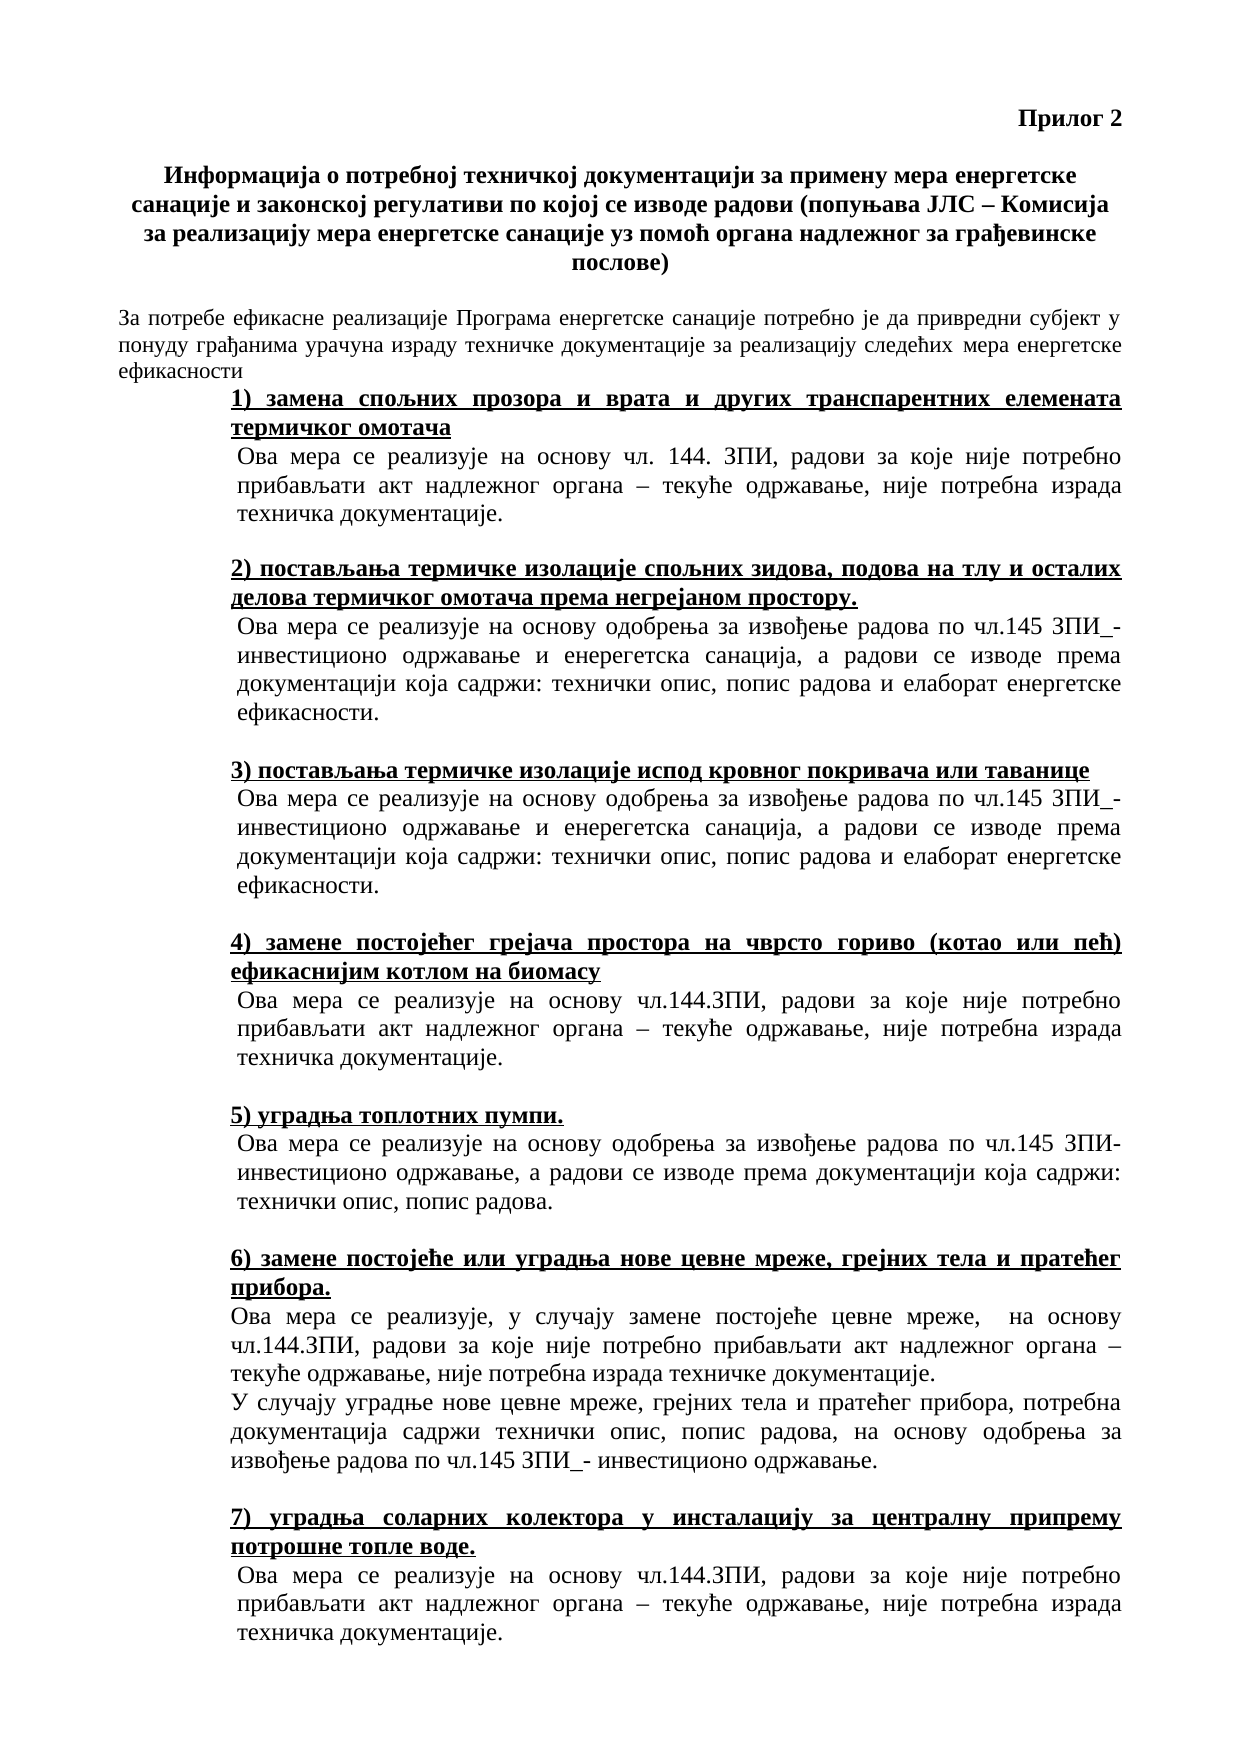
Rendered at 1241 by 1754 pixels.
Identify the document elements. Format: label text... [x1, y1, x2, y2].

text Ова мера се реализује на основу одобрења за извођење радова по чл.145 ЗПИ-инвестиционо одржавање, а радови се изводе према документацији која садржи: технички опис, попис радова. [237, 1128, 1122, 1215]
text 4) замене постојећег грејача простора на чврсто гориво (котао или пећ) ефикаснијим котлом на биомасу [230, 954, 1122, 985]
text За потребе ефикасне реализације Програма енергетске санације потребно је да привредни субјект у понуду грађанима урачуна израду техничке документације за реализацију следећих мера енергетске ефикасности [118, 304, 1122, 383]
text Ова мера се реализује на основу одобрења за извођење радова по чл.145 ЗПИ_-инвестиционо одржавање и енерегетска санација, а радови се изводе према документацији која садржи: технички опис, попис радова и елаборат енергетске ефикасности. [237, 783, 1122, 898]
text Информација о потребној техничкој документацији за примену мера енергетске санације и законској регулативи по којој се изводе радови (попуњава ЈЛС – Комисија за реализацију мера енергетске санације уз помоћ органа надлежног за грађевинске послове) [118, 161, 1122, 276]
text 1) замена спољних прозора и врата и других транспарентних елемената термичког омотача [231, 410, 1122, 441]
text 3) постављања термичке изолације испод кровног покривача или таванице [231, 755, 1122, 783]
text Ова мера се реализује на основу чл. 144. ЗПИ, радови за које није потребно прибављати акт надлежног органа – текуће одржавање, није потребна израда техничка документације. [237, 441, 1122, 527]
text 7) уградња соларних колектора у инсталацију за централну припрему потрошне топле воде. [230, 1529, 1122, 1560]
text У случају уградње нове цевне мреже, грејних тела и пратећег прибора, потребна документација садржи технички опис, попис радова, на основу одобрења за извођење радова по чл.145 ЗПИ_- инвестиционо одржавање. [230, 1387, 1122, 1473]
text 2) постављања термичке изолације спољних зидова, подова на тлу и осталих делова термичког омотача према негрејаном простору. [231, 553, 1122, 578]
text 1) замена спољних прозора и врата и других транспарентних елемената термичког омотача [231, 383, 1122, 408]
text Ова мера се реализује, у случају замене постојеће цевне мреже, на основу чл.144.ЗПИ, радови за које није потребно прибављати акт надлежног органа –текуће одржавање, није потребна израда техничке документације. [230, 1301, 1122, 1387]
text Прилог 2 [118, 103, 1122, 132]
text Ова мера се реализује на основу чл.144.ЗПИ, радови за које није потребно прибављати акт надлежног органа – текуће одржавање, није потребна израда техничка документације. [237, 1560, 1122, 1646]
text 6) замене постојеће или уградња нове цевне мреже, грејних тела и пратећег прибора. [230, 1243, 1122, 1301]
text Ова мера се реализује на основу чл.144.ЗПИ, радови за које није потребно прибављати акт надлежног органа – текуће одржавање, није потребна израда техничка документације. [237, 985, 1122, 1071]
text 7) уградња соларних колектора у инсталацију за централну припрему потрошне топле воде. [230, 1473, 1122, 1527]
text 2) постављања термичке изолације спољних зидова, подова на тлу и осталих делова термичког омотача према негрејаном простору. [231, 580, 1122, 611]
text 4) замене постојећег грејача простора на чврсто гориво (котао или пећ) ефикаснијим котлом на биомасу [230, 927, 1122, 952]
text 5) уградња топлотних пумпи. [230, 1100, 1122, 1128]
text Ова мера се реализује на основу одобрења за извођење радова по чл.145 ЗПИ_-инвестиционо одржавање и енерегетска санација, а радови се изводе према документацији која садржи: технички опис, попис радова и елаборат енергетске ефикасности. [237, 611, 1122, 726]
